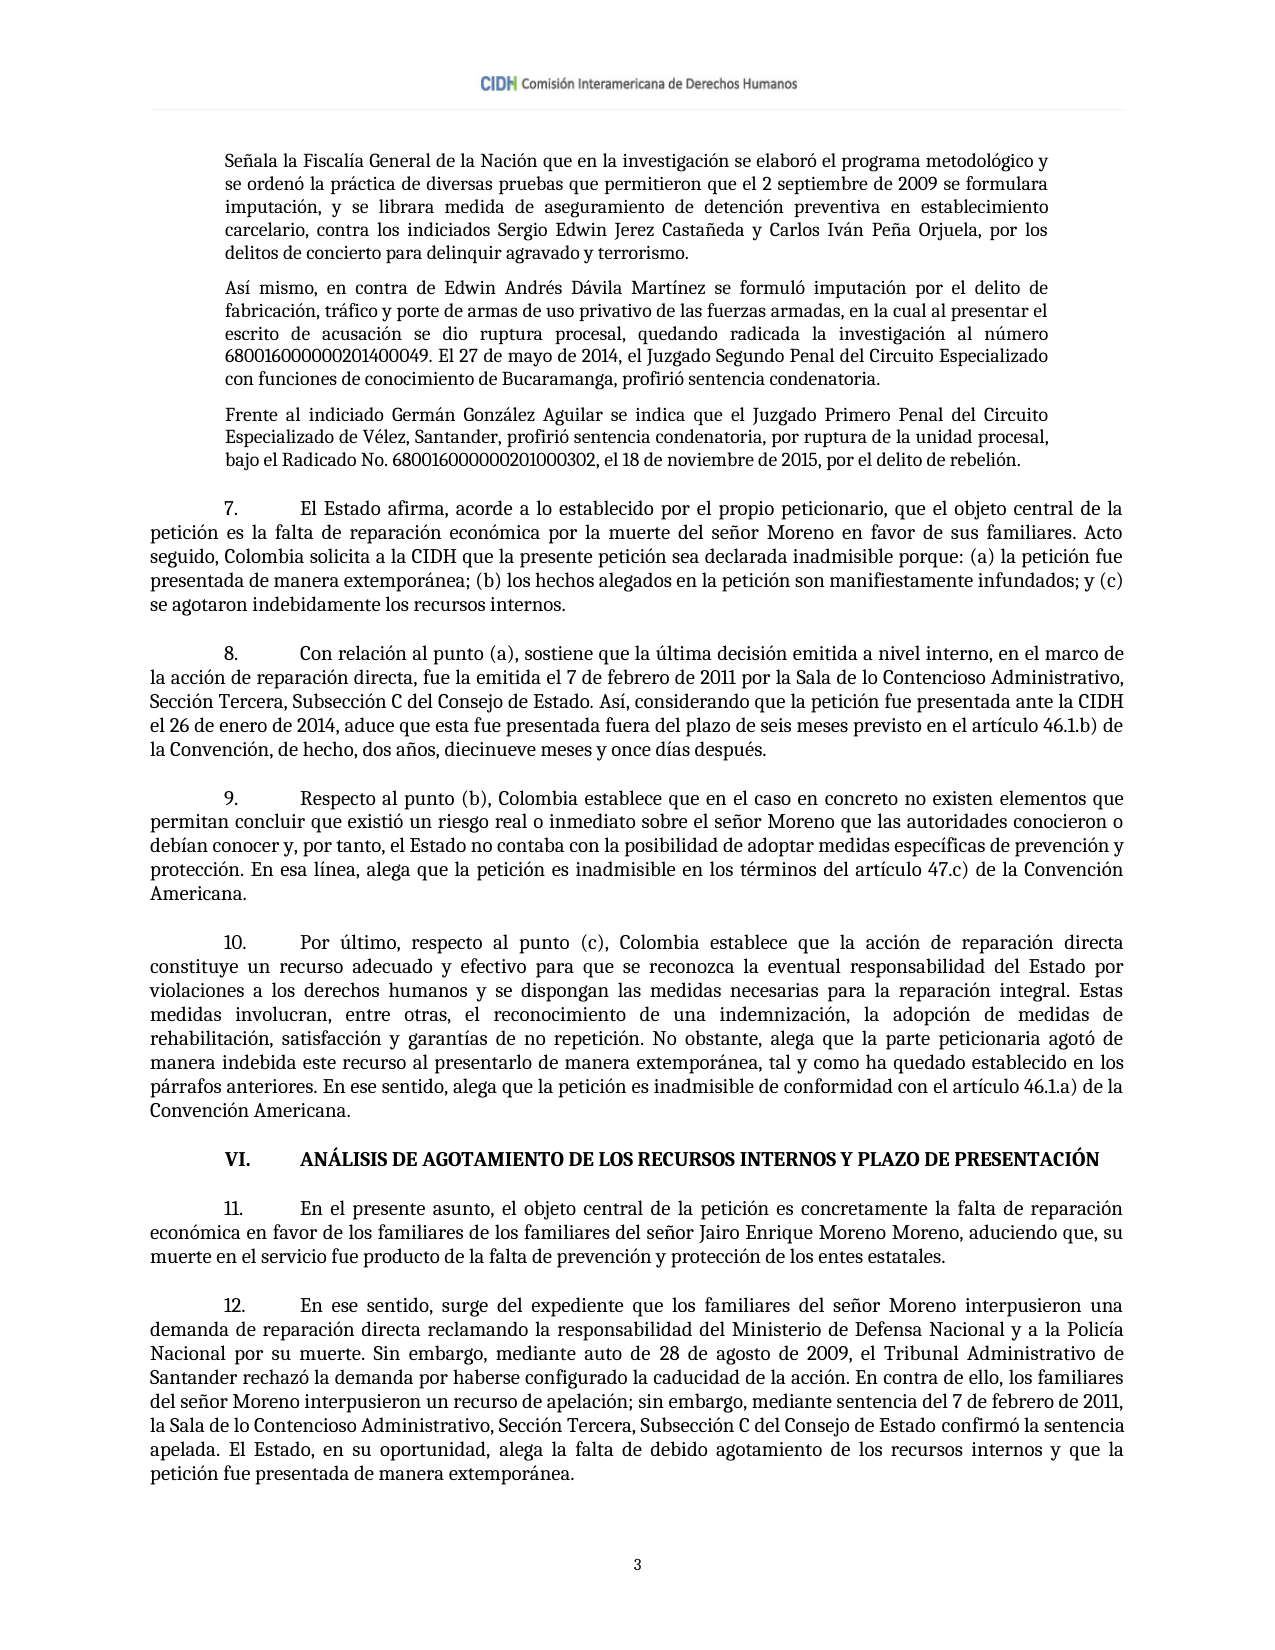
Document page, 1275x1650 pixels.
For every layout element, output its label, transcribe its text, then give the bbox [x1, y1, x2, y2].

text Así mismo, en contra de Edwin Andrés Dávila Martínez se formuló imputación por el delito de fabricación, tráfico y porte de armas de uso privativo de las fuerzas armadas, en la cual al presentar el escrito de acusación se dio ruptura procesal, quedando radicada la investigación al número 680016000000201400049. El 27 de mayo de 2014, el Juzgado Segundo Penal del Circuito Especializado con funciones de conocimiento de Bucaramanga, profirió sentencia condenatoria. [225, 277, 1050, 391]
picture [475, 75, 800, 93]
list Con relación al punto (a), sostiene que la última decisión emitida a nivel interno, en el marco de la acción de reparación directa, fue la emitida el 7 de febrero de 2011 por la Sala de lo Contencioso Administrativo, Sección Tercera, Subsección C del Consejo de Estado. Así, considerando que la petición fue presentada ante la CIDH el 26 de enero de 2014, aduce que esta fue presentada fuera del plazo de seis meses previsto en el artículo 46.1.b) de la Convención, de hecho, dos años, diecinueve meses y once días después. [150, 641, 1125, 761]
text VI. ANÁLISIS DE AGOTAMIENTO DE LOS RECURSOS INTERNOS Y PLAZO DE PRESENTACIÓN [150, 1148, 1125, 1172]
list El Estado afirma, acorde a lo establecido por el propio peticionario, que el objeto central de la petición es la falta de reparación económica por la muerte del señor Moreno en favor de sus familiares. Acto seguido, Colombia solicita a la CIDH que la presente petición sea declarada inadmisible porque: (a) la petición fue presentada de manera extemporánea; (b) los hechos alegados en la petición son manifiestamente infundados; y (c) se agotaron indebidamente los recursos internos. [150, 497, 1125, 616]
text Frente al indiciado Germán González Aguilar se indica que el Juzgado Primero Penal del Circuito Especializado de Vélez, Santander, profirió sentencia condenatoria, por ruptura de la unidad procesal, bajo el Radicado No. 680016000000201000302, el 18 de noviembre de 2015, por el delito de rebelión. [225, 403, 1050, 472]
text Señala la Fiscalía General de la Nación que en la investigación se elaboró el programa metodológico y se ordenó la práctica de diversas pruebas que permitieron que el 2 septiembre de 2009 se formulara imputación, y se librara medida de aseguramiento de detención preventiva en establecimiento carcelario, contra los indiciados Sergio Edwin Jerez Castañeda y Carlos Iván Peña Orjuela, por los delitos de concierto para delinquir agravado y terrorismo. [225, 150, 1050, 264]
list En ese sentido, surge del expediente que los familiares del señor Moreno interpusieron una demanda de reparación directa reclamando la responsabilidad del Ministerio de Defensa Nacional y a la Policía Nacional por su muerte. Sin embargo, mediante auto de 28 de agosto de 2009, el Tribunal Administrativo de Santander rechazó la demanda por haberse configurado la caducidad de la acción. En contra de ello, los familiares del señor Moreno interpusieron un recurso de apelación; sin embargo, mediante sentencia del 7 de febrero de 2011, la Sala de lo Contencioso Administrativo, Sección Tercera, Subsección C del Consejo de Estado confirmó la sentencia apelada. El Estado, en su oportunidad, alega la falta de debido agotamiento de los recursos internos y que la petición fue presentada de manera extemporánea. [150, 1293, 1125, 1485]
list En el presente asunto, el objeto central de la petición es concretamente la falta de reparación económica en favor de los familiares de los familiares del señor Jairo Enrique Moreno Moreno, aduciendo que, su muerte en el servicio fue producto de la falta de prevención y protección de los entes estatales. [150, 1197, 1125, 1268]
list Respecto al punto (b), Colombia establece que en el caso en concreto no existen elementos que permitan concluir que existió un riesgo real o inmediato sobre el señor Moreno que las autoridades conocieron o debían conocer y, por tanto, el Estado no contaba con la posibilidad de adoptar medidas específicas de prevención y protección. En esa línea, alega que la petición es inadmisible en los términos del artículo 47.c) de la Convención Americana. [150, 786, 1125, 906]
list Por último, respecto al punto (c), Colombia establece que la acción de reparación directa constituye un recurso adecuado y efectivo para que se reconozca la eventual responsabilidad del Estado por violaciones a los derechos humanos y se dispongan las medidas necesarias para la reparación integral. Estas medidas involucran, entre otras, el reconocimiento de una indemnización, la adopción de medidas de rehabilitación, satisfacción y garantías de no repetición. No obstante, alega que la parte peticionaria agotó de manera indebida este recurso al presentarlo de manera extemporánea, tal y como ha quedado establecido en los párrafos anteriores. En ese sentido, alega que la petición es inadmisible de conformidad con el artículo 46.1.a) de la Convención Americana. [150, 931, 1125, 1123]
